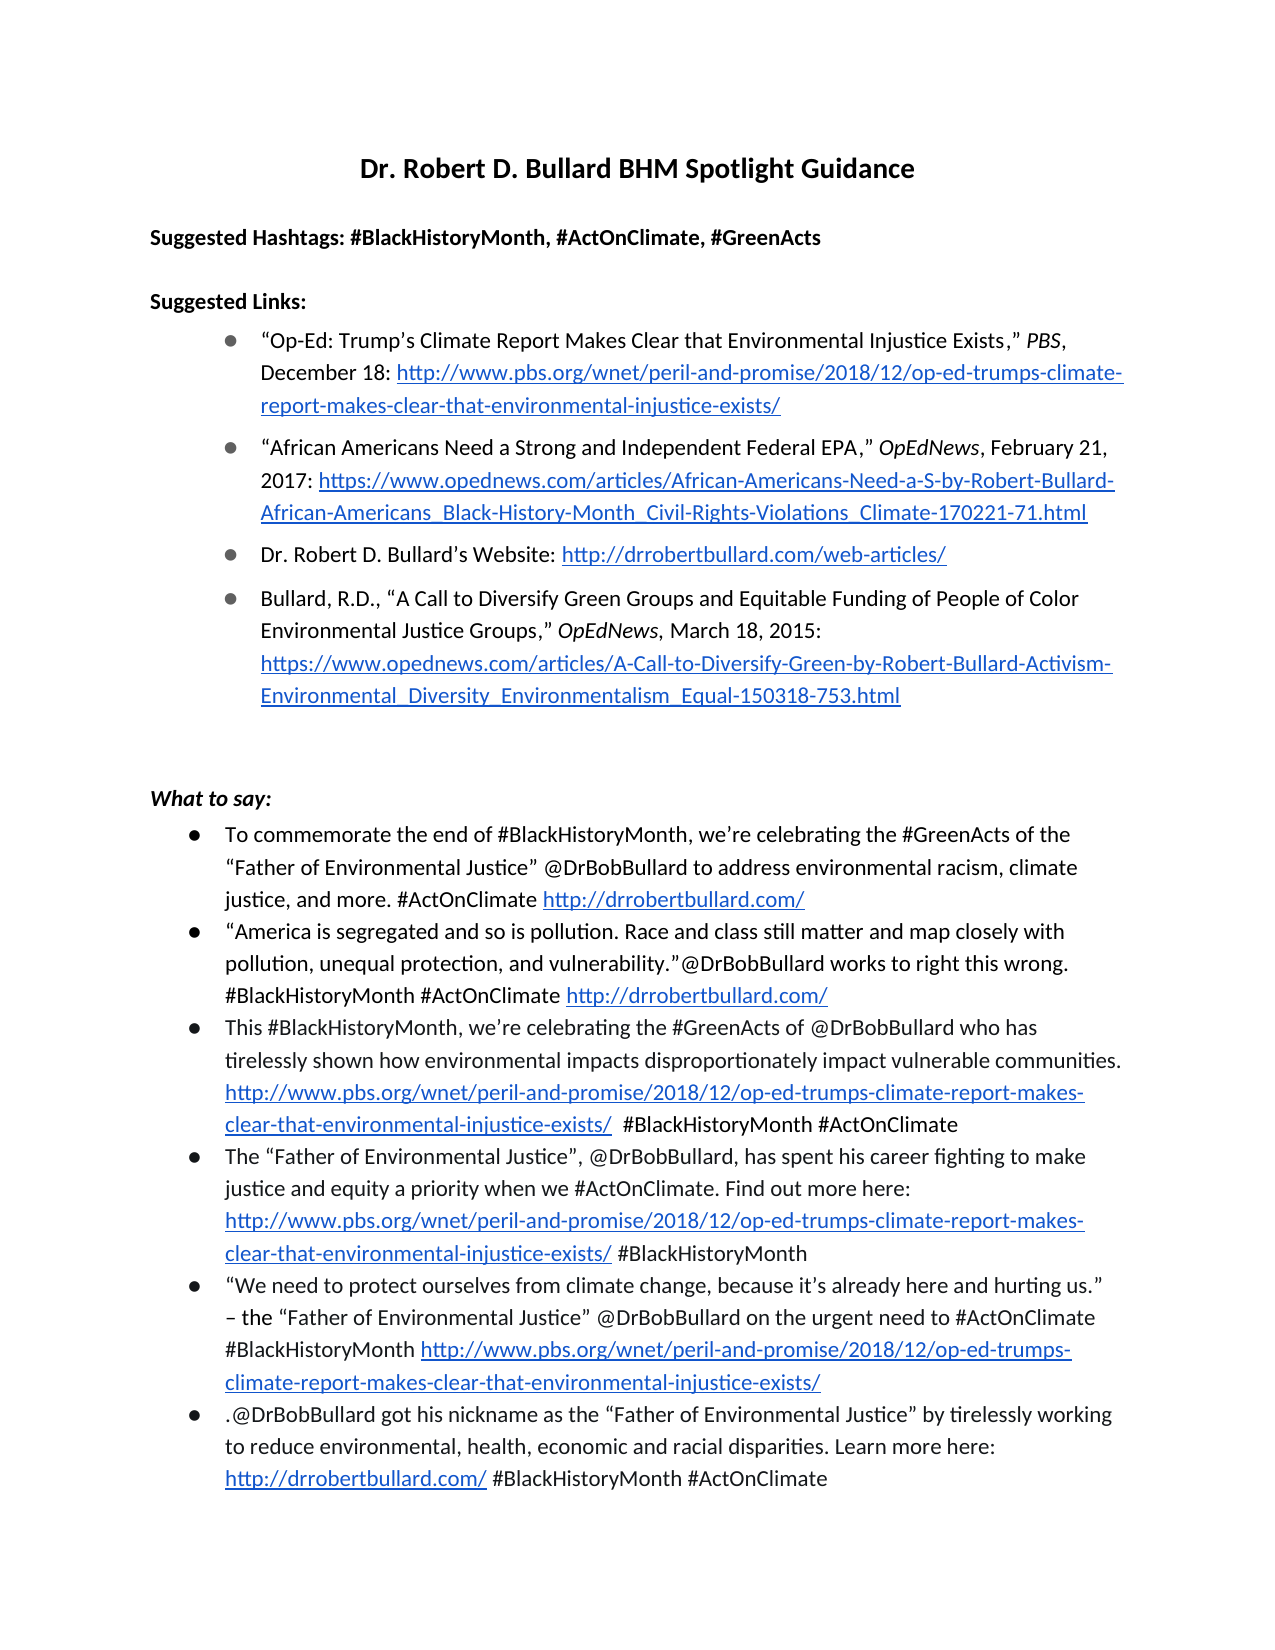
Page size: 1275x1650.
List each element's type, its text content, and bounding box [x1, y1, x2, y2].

list This #BlackHistoryMonth, we’re celebrating the #GreenActs of @DrBobBullard who has tirelessly shown how environmental impacts disproportionately impact vulnerable communities. http://www.pbs.org/wnet/peril-and-promise/2018/12/op-ed-trumps-climate-report-makes-clear-that-environmental-injustice-exists/ #BlackHistoryMonth #ActOnClimate [187, 1013, 1125, 1138]
text Suggested Links: [150, 287, 1125, 316]
text Suggested Hashtags: #BlackHistoryMonth, #ActOnClimate, #GreenActs [150, 223, 1125, 251]
text Dr. Robert D. Bullard BHM Spotlight Guidance [150, 150, 1125, 186]
list Bullard, R.D., “A Call to Diversify Green Groups and Equitable Funding of People of Color Environmental Justice Groups,” OpEdNews, March 18, 2015: https://www.opednews.com/articles/A-Call-to-Diversify-Green-by-Robert-Bullard-Activism-Environmental_Diversity_Environmentalism_Equal-150318-753.html [223, 578, 1125, 713]
list The “Father of Environmental Justice”, @DrBobBullard, has spent his career fighting to make justice and equity a priority when we #ActOnClimate. Find out more here: http://www.pbs.org/wnet/peril-and-promise/2018/12/op-ed-trumps-climate-report-makes-clear-that-environmental-injustice-exists/ #BlackHistoryMonth [187, 1142, 1125, 1267]
list To commemorate the end of #BlackHistoryMonth, we’re celebrating the #GreenActs of the “Father of Environmental Justice” @DrBobBullard to address environmental racism, climate justice, and more. #ActOnClimate http://drrobertbullard.com/ [187, 820, 1125, 913]
list Dr. Robert D. Bullard’s Website: http://drrobertbullard.com/web-articles/ [223, 534, 1125, 573]
list “African Americans Need a Strong and Independent Federal EPA,” OpEdNews, February 21, 2017: https://www.opednews.com/articles/African-Americans-Need-a-S-by-Robert-Bullard-African-Americans_Black-History-Month_Civil-Rights-Violations_Climate-170221-71.html [223, 427, 1125, 530]
text What to say: [150, 780, 1125, 816]
list .@DrBobBullard got his nickname as the “Father of Environmental Justice” by tirelessly working to reduce environmental, health, economic and racial disparities. Learn more here: http://drrobertbullard.com/ #BlackHistoryMonth #ActOnClimate [187, 1400, 1125, 1492]
list “America is segregated and so is pollution. Race and class still matter and map closely with pollution, unequal protection, and vulnerability.”@DrBobBullard works to right this wrong. #BlackHistoryMonth #ActOnClimate http://drrobertbullard.com/ [187, 917, 1125, 1009]
list “Op-Ed: Trump’s Climate Report Makes Clear that Environmental Injustice Exists,” PBS, December 18: http://www.pbs.org/wnet/peril-and-promise/2018/12/op-ed-trumps-climate-report-makes-clear-that-environmental-injustice-exists/ [223, 320, 1125, 423]
list “We need to protect ourselves from climate change, because it’s already here and hurting us.” – the “Father of Environmental Justice” @DrBobBullard on the urgent need to #ActOnClimate #BlackHistoryMonth http://www.pbs.org/wnet/peril-and-promise/2018/12/op-ed-trumps-climate-report-makes-clear-that-environmental-injustice-exists/ [187, 1271, 1125, 1396]
